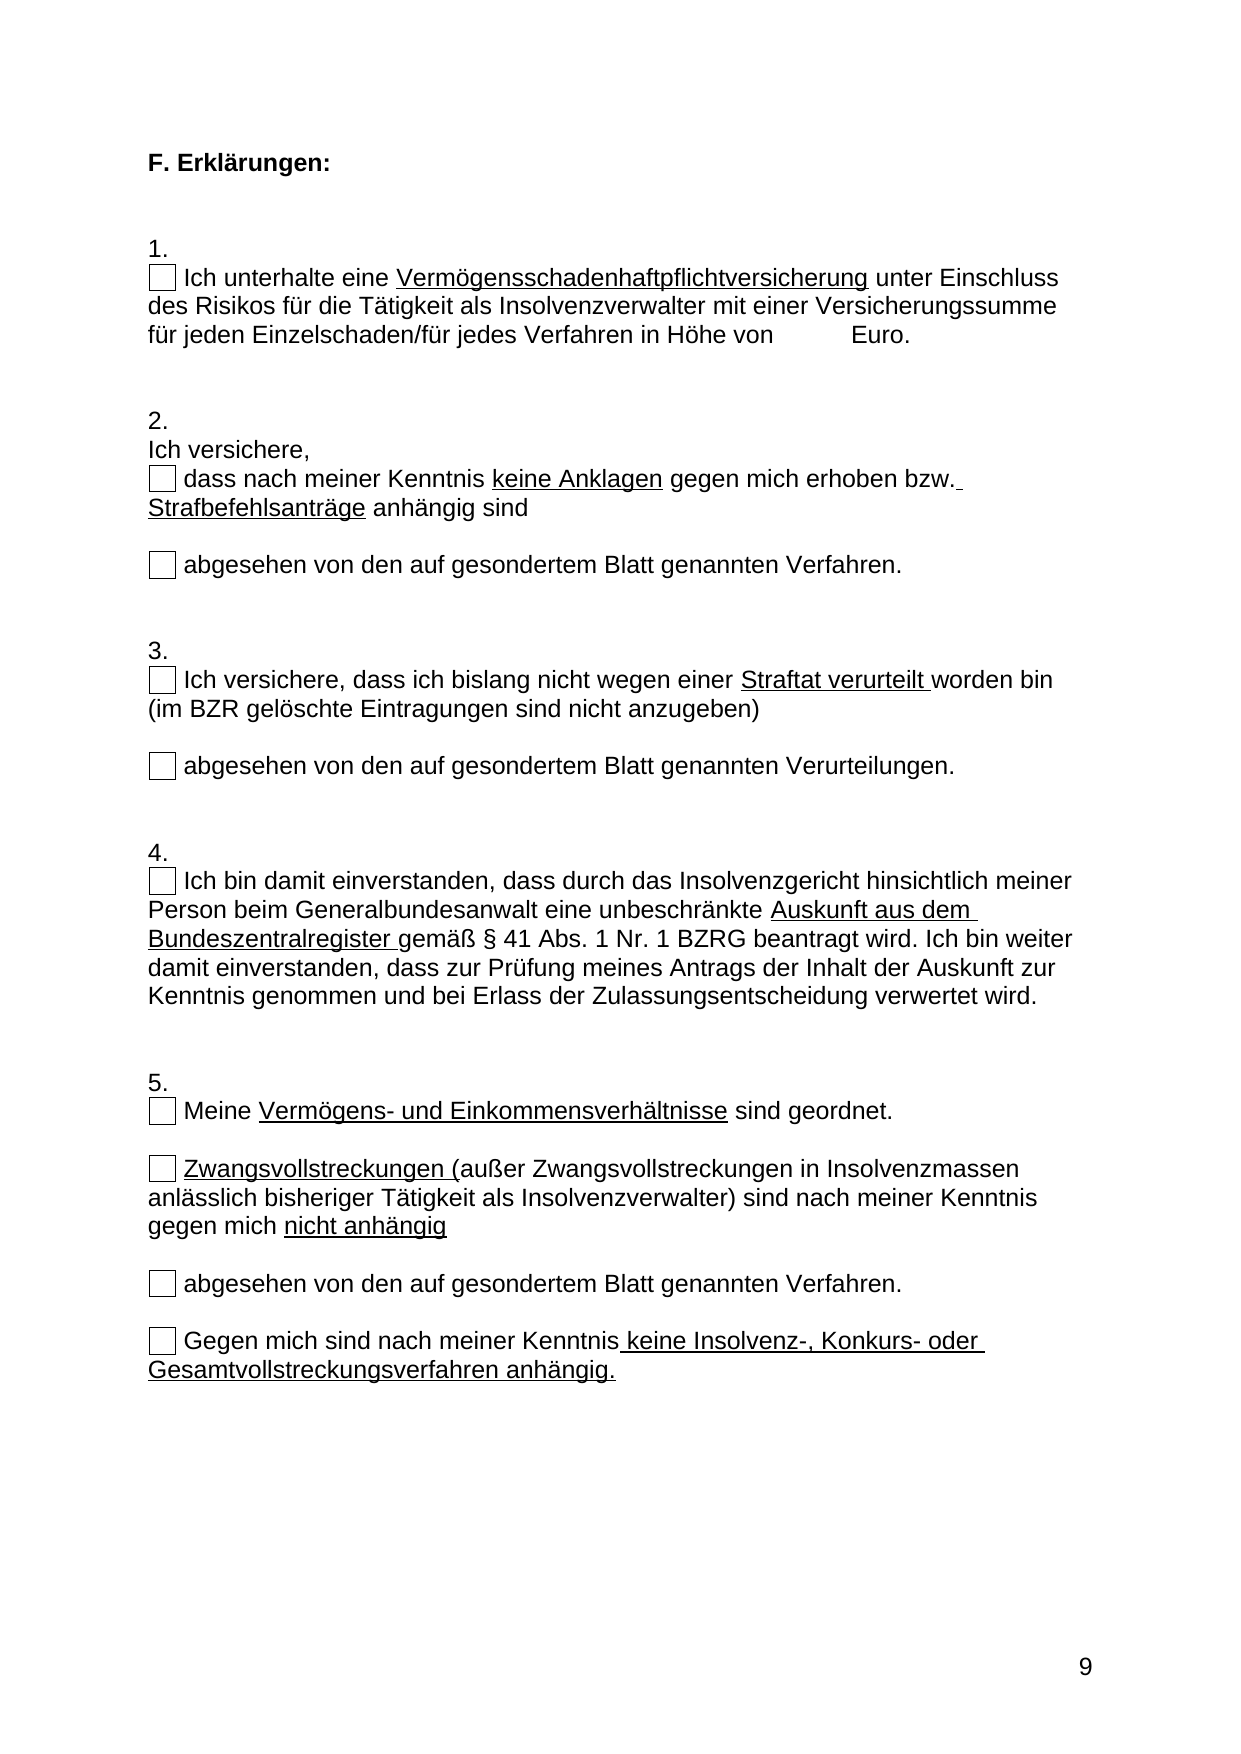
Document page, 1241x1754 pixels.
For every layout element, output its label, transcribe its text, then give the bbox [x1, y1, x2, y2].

text Ich unterhalte eine Vermögensschadenhaftpflichtversicherung unter Einschluss des Risikos für die Tätigkeit als Insolvenzverwalter mit einer Versicherungssumme für jeden Einzelschaden/für jedes Verfahren in Höhe von Euro. [148, 263, 1093, 349]
text Ich bin damit einverstanden, dass durch das Insolvenzgericht hinsichtlich meiner Person beim Generalbundesanwalt eine unbeschränkte Auskunft aus dem Bundeszentralregister gemäß § 41 Abs. 1 Nr. 1 BZRG beantragt wird. Ich bin weiter damit einverstanden, dass zur Prüfung meines Antrags der Inhalt der Auskunft zur Kenntnis genommen und bei Erlass der Zulassungsentscheidung verwertet wird. [148, 866, 1093, 1010]
text Ich versichere, dass ich bislang nicht wegen einer Straftat verurteilt worden bin (im BZR gelöschte Eintragungen sind nicht anzugeben) [148, 665, 1093, 723]
text 2. [148, 406, 1093, 435]
text 5. [148, 1068, 1093, 1096]
text abgesehen von den auf gesondertem Blatt genannten Verurteilungen. [148, 751, 1093, 780]
text Ich versichere, [148, 435, 1093, 464]
text dass nach meiner Kenntnis keine Anklagen gegen mich erhoben bzw. Strafbefehlsanträge anhängig sind [148, 464, 1093, 521]
text Gegen mich sind nach meiner Kenntnis keine Insolvenz-, Konkurs- oder Gesamtvollstreckungsverfahren anhängig. [148, 1326, 1093, 1384]
text 3. [148, 636, 1093, 665]
text 1. [148, 234, 1093, 263]
text 4. [148, 838, 1093, 866]
text Zwangsvollstreckungen (außer Zwangsvollstreckungen in Insolvenzmassen anlässlich bisheriger Tätigkeit als Insolvenzverwalter) sind nach meiner Kenntnis gegen mich nicht anhängig [148, 1154, 1093, 1240]
text abgesehen von den auf gesondertem Blatt genannten Verfahren. [148, 1269, 1093, 1298]
text F. Erklärungen: [148, 148, 1093, 176]
text Meine Vermögens- und Einkommensverhältnisse sind geordnet. [148, 1096, 1093, 1125]
text abgesehen von den auf gesondertem Blatt genannten Verfahren. [148, 550, 1093, 579]
